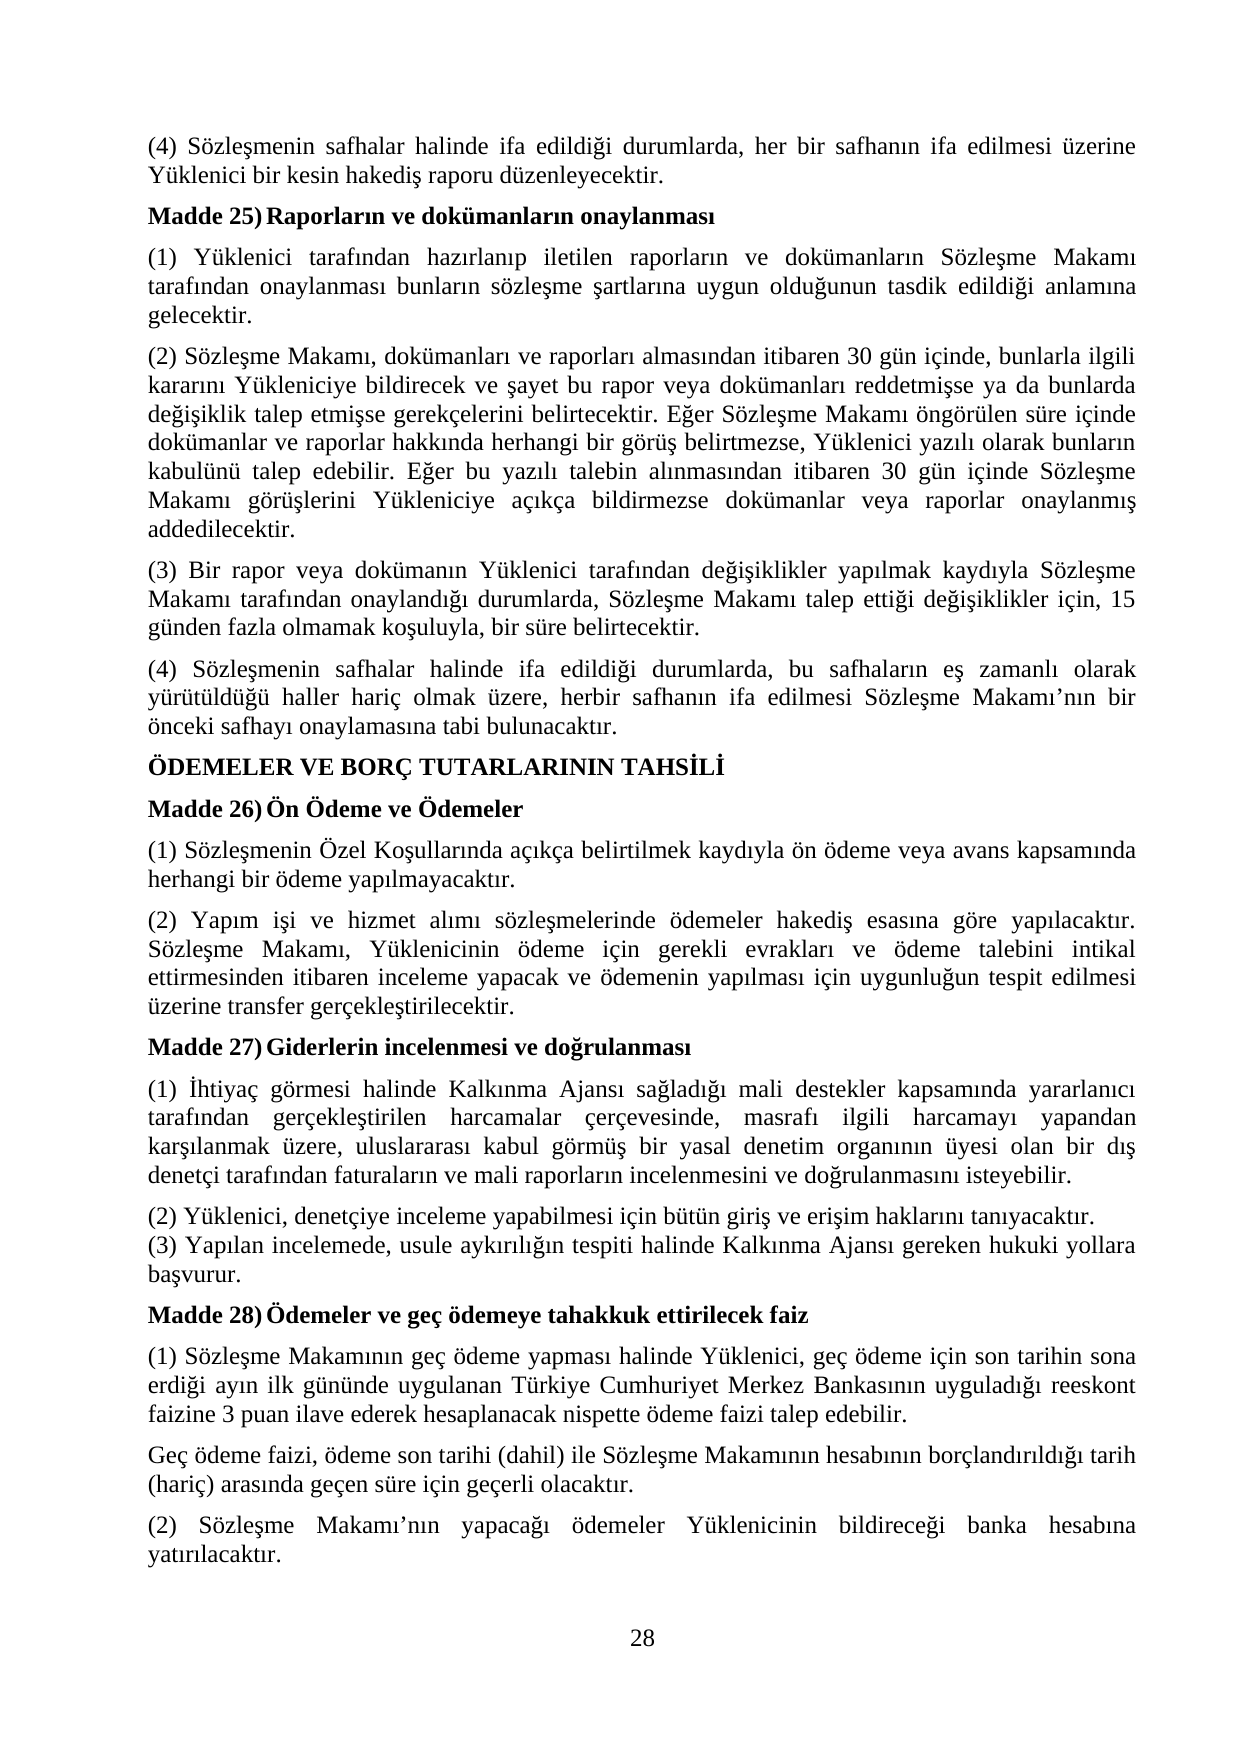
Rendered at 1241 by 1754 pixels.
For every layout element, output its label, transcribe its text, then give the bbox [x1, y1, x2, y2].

text (1) Yüklenici tarafından hazırlanıp iletilen raporların ve dokümanların Sözleşme Makamı tarafından onaylanması bunların sözleşme şartlarına uygun olduğunun tasdik edildiği anlamına gelecektir. [148, 242, 1137, 329]
text (3) Bir rapor veya dokümanın Yüklenici tarafından değişiklikler yapılmak kaydıyla Sözleşme Makamı tarafından onaylandığı durumlarda, Sözleşme Makamı talep ettiği değişiklikler için, 15 günden fazla olmamak koşuluyla, bir süre belirtecektir. [148, 555, 1137, 641]
text Geç ödeme faizi, ödeme son tarihi (dahil) ile Sözleşme Makamının hesabının borçlandırıldığı tarih (hariç) arasında geçen süre için geçerli olacaktır. [148, 1440, 1137, 1497]
text (2) Sözleşme Makamı’nın yapacağı ödemeler Yüklenicinin bildireceği banka hesabına yatırılacaktır. [148, 1510, 1137, 1567]
text (1) Sözleşmenin Özel Koşullarında açıkça belirtilmek kaydıyla ön ödeme veya avans kapsamında herhangi bir ödeme yapılmayacaktır. [148, 835, 1137, 892]
text (4) Sözleşmenin safhalar halinde ifa edildiği durumlarda, bu safhaların eş zamanlı olarak yürütüldüğü haller hariç olmak üzere, herbir safhanın ifa edilmesi Sözleşme Makamı’nın bir önceki safhayı onaylamasına tabi bulunacaktır. [148, 654, 1137, 740]
text (2) Yapım işi ve hizmet alımı sözleşmelerinde ödemeler hakediş esasına göre yapılacaktır. Sözleşme Makamı, Yüklenicinin ödeme için gerekli evrakları ve ödeme talebini intikal ettirmesinden itibaren inceleme yapacak ve ödemenin yapılması için uygunluğun tespit edilmesi üzerine transfer gerçekleştirilecektir. [148, 905, 1137, 1020]
list Raporların ve dokümanların onaylanması [148, 201, 1137, 230]
text (2) Yüklenici, denetçiye inceleme yapabilmesi için bütün giriş ve erişim haklarını tanıyacaktır. [148, 1201, 1137, 1230]
text (2) Sözleşme Makamı, dokümanları ve raporları almasından itibaren 30 gün içinde, bunlarla ilgili kararını Yükleniciye bildirecek ve şayet bu rapor veya dokümanları reddetmişse ya da bunlarda değişiklik talep etmişse gerekçelerini belirtecektir. Eğer Sözleşme Makamı öngörülen süre içinde dokümanlar ve raporlar hakkında herhangi bir görüş belirtmezse, Yüklenici yazılı olarak bunların kabulünü talep edebilir. Eğer bu yazılı talebin alınmasından itibaren 30 gün içinde Sözleşme Makamı görüşlerini Yükleniciye açıkça bildirmezse dokümanlar veya raporlar onaylanmış addedilecektir. [148, 341, 1137, 542]
text (1) Sözleşme Makamının geç ödeme yapması halinde Yüklenici, geç ödeme için son tarihin sona erdiği ayın ilk gününde uygulanan Türkiye Cumhuriyet Merkez Bankasının uyguladığı reeskont faizine 3 puan ilave ederek hesaplanacak nispette ödeme faizi talep edebilir. [148, 1341, 1137, 1427]
text (3) Yapılan incelemede, usule aykırılığın tespiti halinde Kalkınma Ajansı gereken hukuki yollara başvurur. [148, 1230, 1137, 1287]
list Ön Ödeme ve Ödemeler [148, 794, 1137, 822]
list Ödemeler ve geç ödemeye tahakkuk ettirilecek faiz [148, 1300, 1137, 1329]
text (4) Sözleşmenin safhalar halinde ifa edildiği durumlarda, her bir safhanın ifa edilmesi üzerine Yüklenici bir kesin hakediş raporu düzenleyecektir. [148, 131, 1137, 189]
text (1) İhtiyaç görmesi halinde Kalkınma Ajansı sağladığı mali destekler kapsamında yararlanıcı tarafından gerçekleştirilen harcamalar çerçevesinde, masrafı ilgili harcamayı yapandan karşılanmak üzere, uluslararası kabul görmüş bir yasal denetim organının üyesi olan bir dış denetçi tarafından faturaların ve mali raporların incelenmesini ve doğrulanmasını isteyebilir. [148, 1074, 1137, 1189]
list Giderlerin incelenmesi ve doğrulanması [148, 1032, 1137, 1061]
text ÖDEMELER VE BORÇ TUTARLARININ TAHSİLİ [148, 752, 1137, 781]
